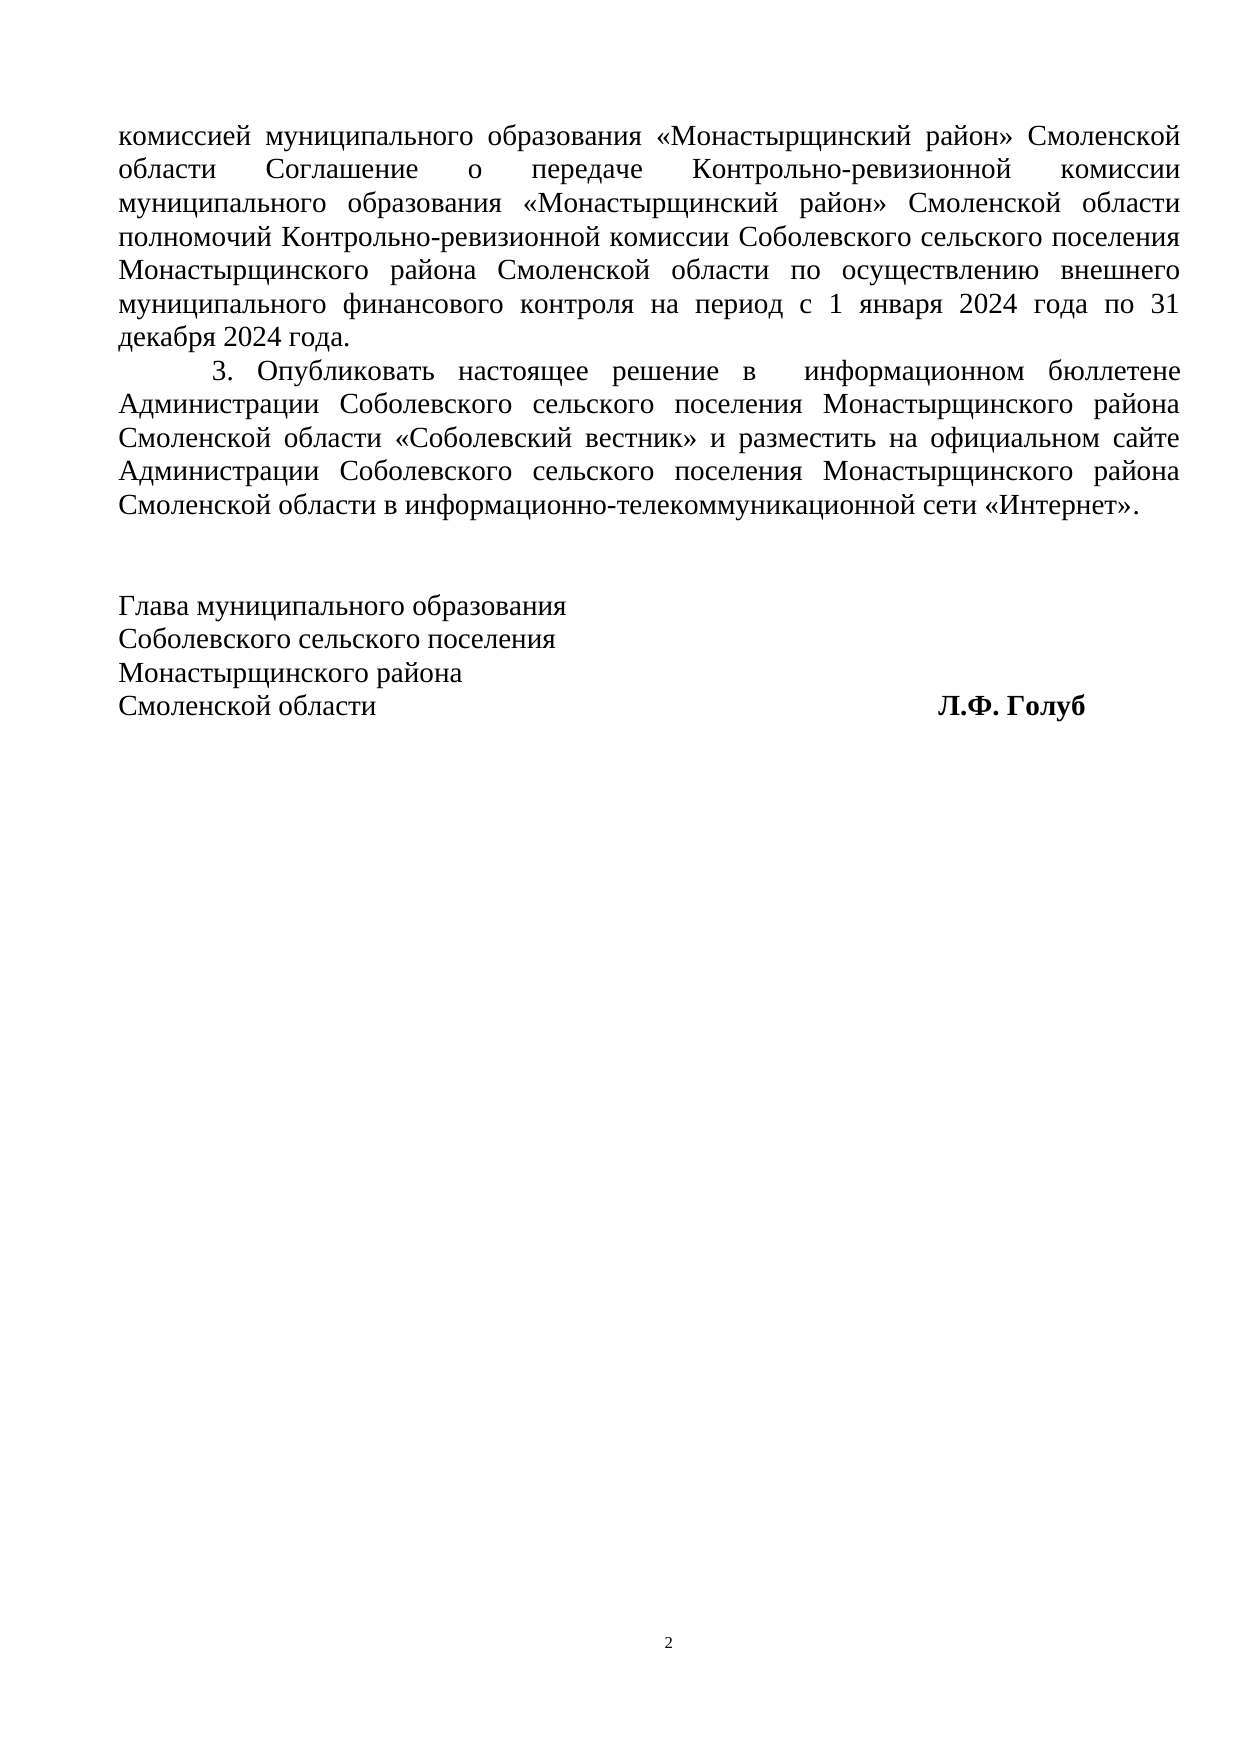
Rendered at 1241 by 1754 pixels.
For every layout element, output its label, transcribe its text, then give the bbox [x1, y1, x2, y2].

text Монастырщинского района [118, 655, 1181, 688]
text 3. Опубликовать настоящее решение в информационном бюллетене Администрации Соболевского сельского поселения Монастырщинского района Смоленской области «Соболевский вестник» и разместить на официальном сайте Администрации Соболевского сельского поселения Монастырщинского района Смоленской области в информационно-телекоммуникационной сети «Интернет». [118, 353, 1181, 521]
text Глава муниципального образования [118, 588, 1181, 621]
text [118, 118, 1181, 353]
text Соболевского сельского поселения [118, 621, 1181, 655]
text Смоленской области Л.Ф. Голуб [118, 688, 1181, 722]
